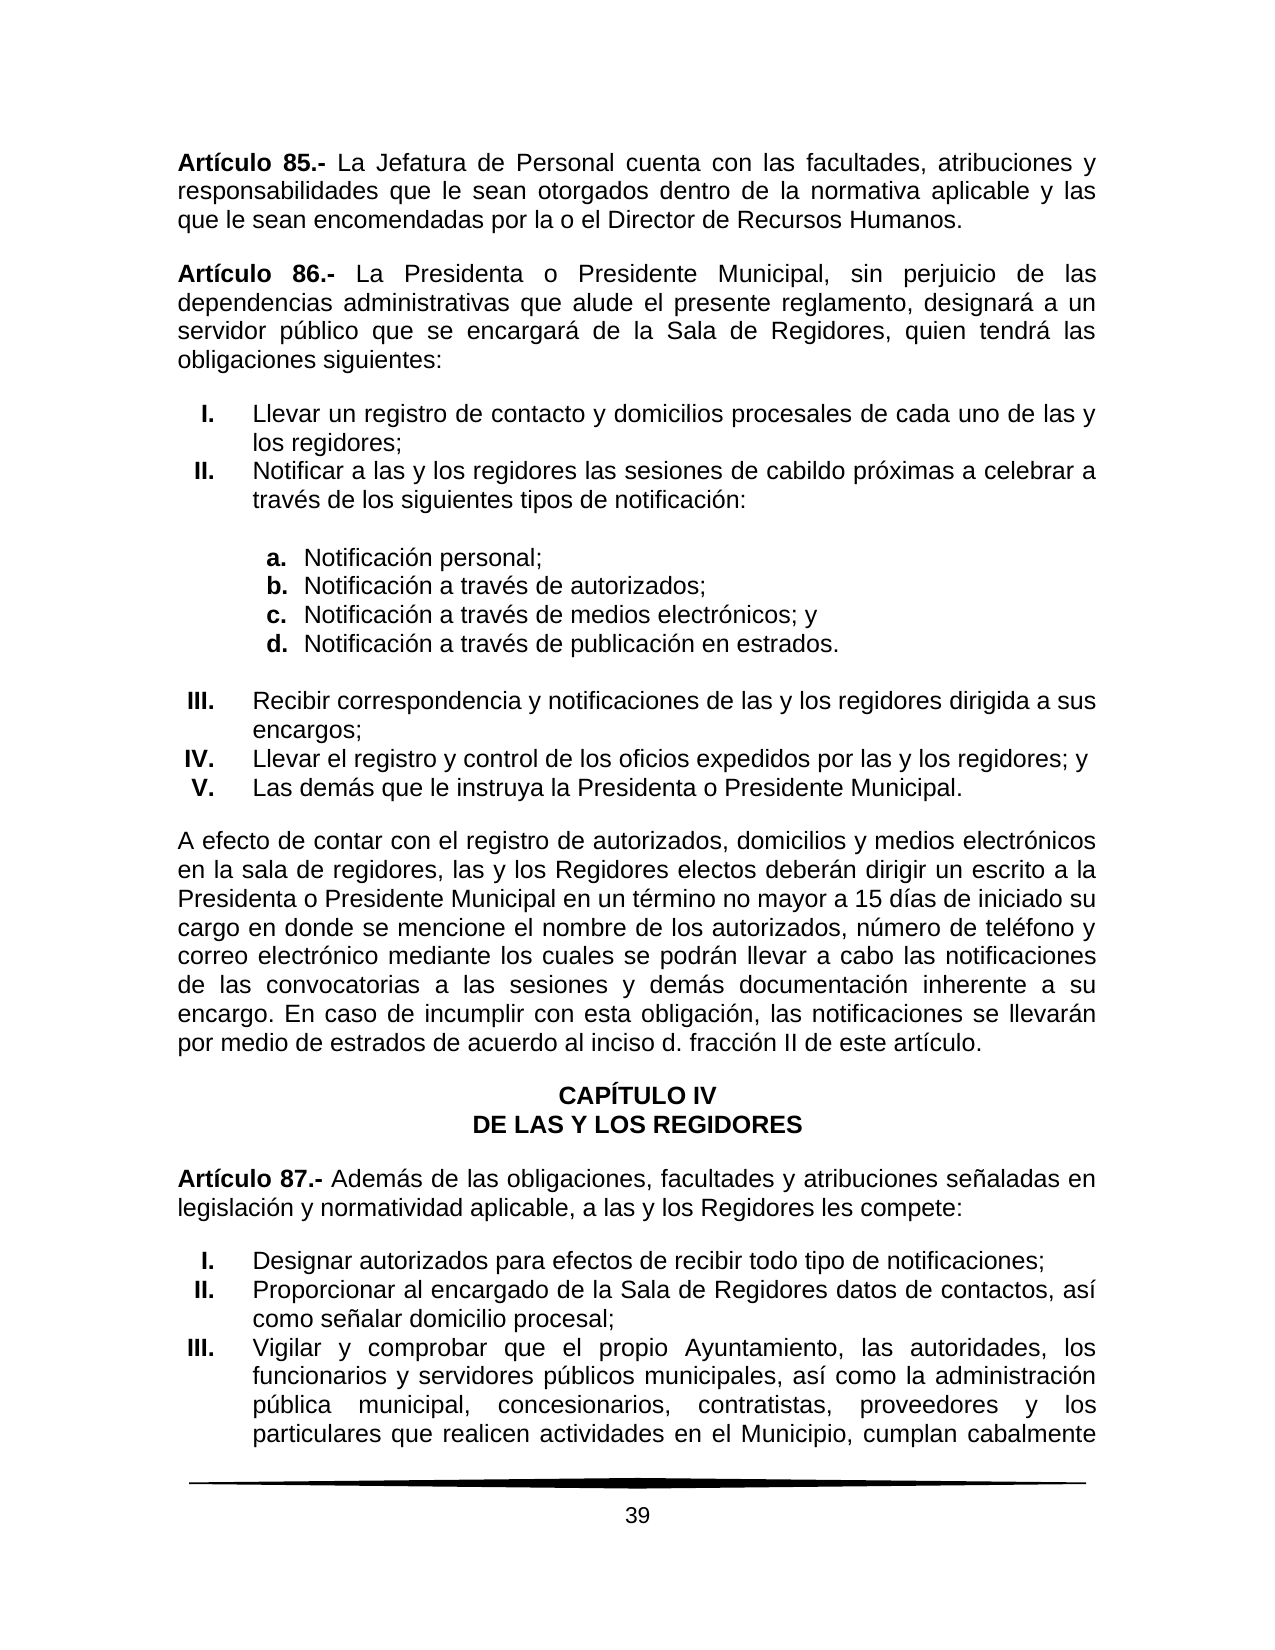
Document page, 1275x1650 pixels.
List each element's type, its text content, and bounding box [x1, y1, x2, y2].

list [215, 1333, 1098, 1448]
list Llevar un registro de contacto y domicilios procesales de cada uno de las y los regidores; [215, 399, 1098, 456]
text Artículo 87.- Además de las obligaciones, facultades y atribuciones señaladas en legislación y normatividad aplicable, a las y los Regidores les compete: [177, 1164, 1098, 1221]
list Notificar a las y los regidores las sesiones de cabildo próximas a celebrar a través de los siguientes tipos de notificación: [215, 456, 1098, 514]
list Proporcionar al encargado de la Sala de Regidores datos de contactos, así como señalar domicilio procesal; [215, 1275, 1098, 1333]
list Notificación a través de autorizados; [266, 571, 1098, 600]
list Notificación a través de medios electrónicos; y [266, 600, 1098, 629]
list Notificación a través de publicación en estrados. [266, 629, 1098, 658]
text DE LAS Y LOS REGIDORES [177, 1110, 1098, 1139]
text CAPÍTULO IV [177, 1081, 1098, 1110]
list Llevar el registro y control de los oficios expedidos por las y los regidores; y [215, 744, 1098, 773]
text Artículo 85.- La Jefatura de Personal cuenta con las facultades, atribuciones y responsabilidades que le sean otorgados dentro de la normativa aplicable y las que le sean encomendadas por la o el Director de Recursos Humanos. [177, 148, 1098, 234]
list Designar autorizados para efectos de recibir todo tipo de notificaciones; [215, 1246, 1098, 1275]
text A efecto de contar con el registro de autorizados, domicilios y medios electrónicos en la sala de regidores, las y los Regidores electos deberán dirigir un escrito a la Presidenta o Presidente Municipal en un término no mayor a 15 días de iniciado su cargo en donde se mencione el nombre de los autorizados, número de teléfono y correo electrónico mediante los cuales se podrán llevar a cabo las notificaciones de las convocatorias a las sesiones y demás documentación inherente a su encargo. En caso de incumplir con esta obligación, las notificaciones se llevarán por medio de estrados de acuerdo al inciso d. fracción II de este artículo. [177, 826, 1098, 1056]
list Notificación personal; [266, 543, 1098, 571]
list Las demás que le instruya la Presidenta o Presidente Municipal. [215, 773, 1098, 801]
text Artículo 86.- La Presidenta o Presidente Municipal, sin perjuicio de las dependencias administrativas que alude el presente reglamento, designará a un servidor público que se encargará de la Sala de Regidores, quien tendrá las obligaciones siguientes: [177, 259, 1098, 374]
list Recibir correspondencia y notificaciones de las y los regidores dirigida a sus encargos; [215, 686, 1098, 744]
